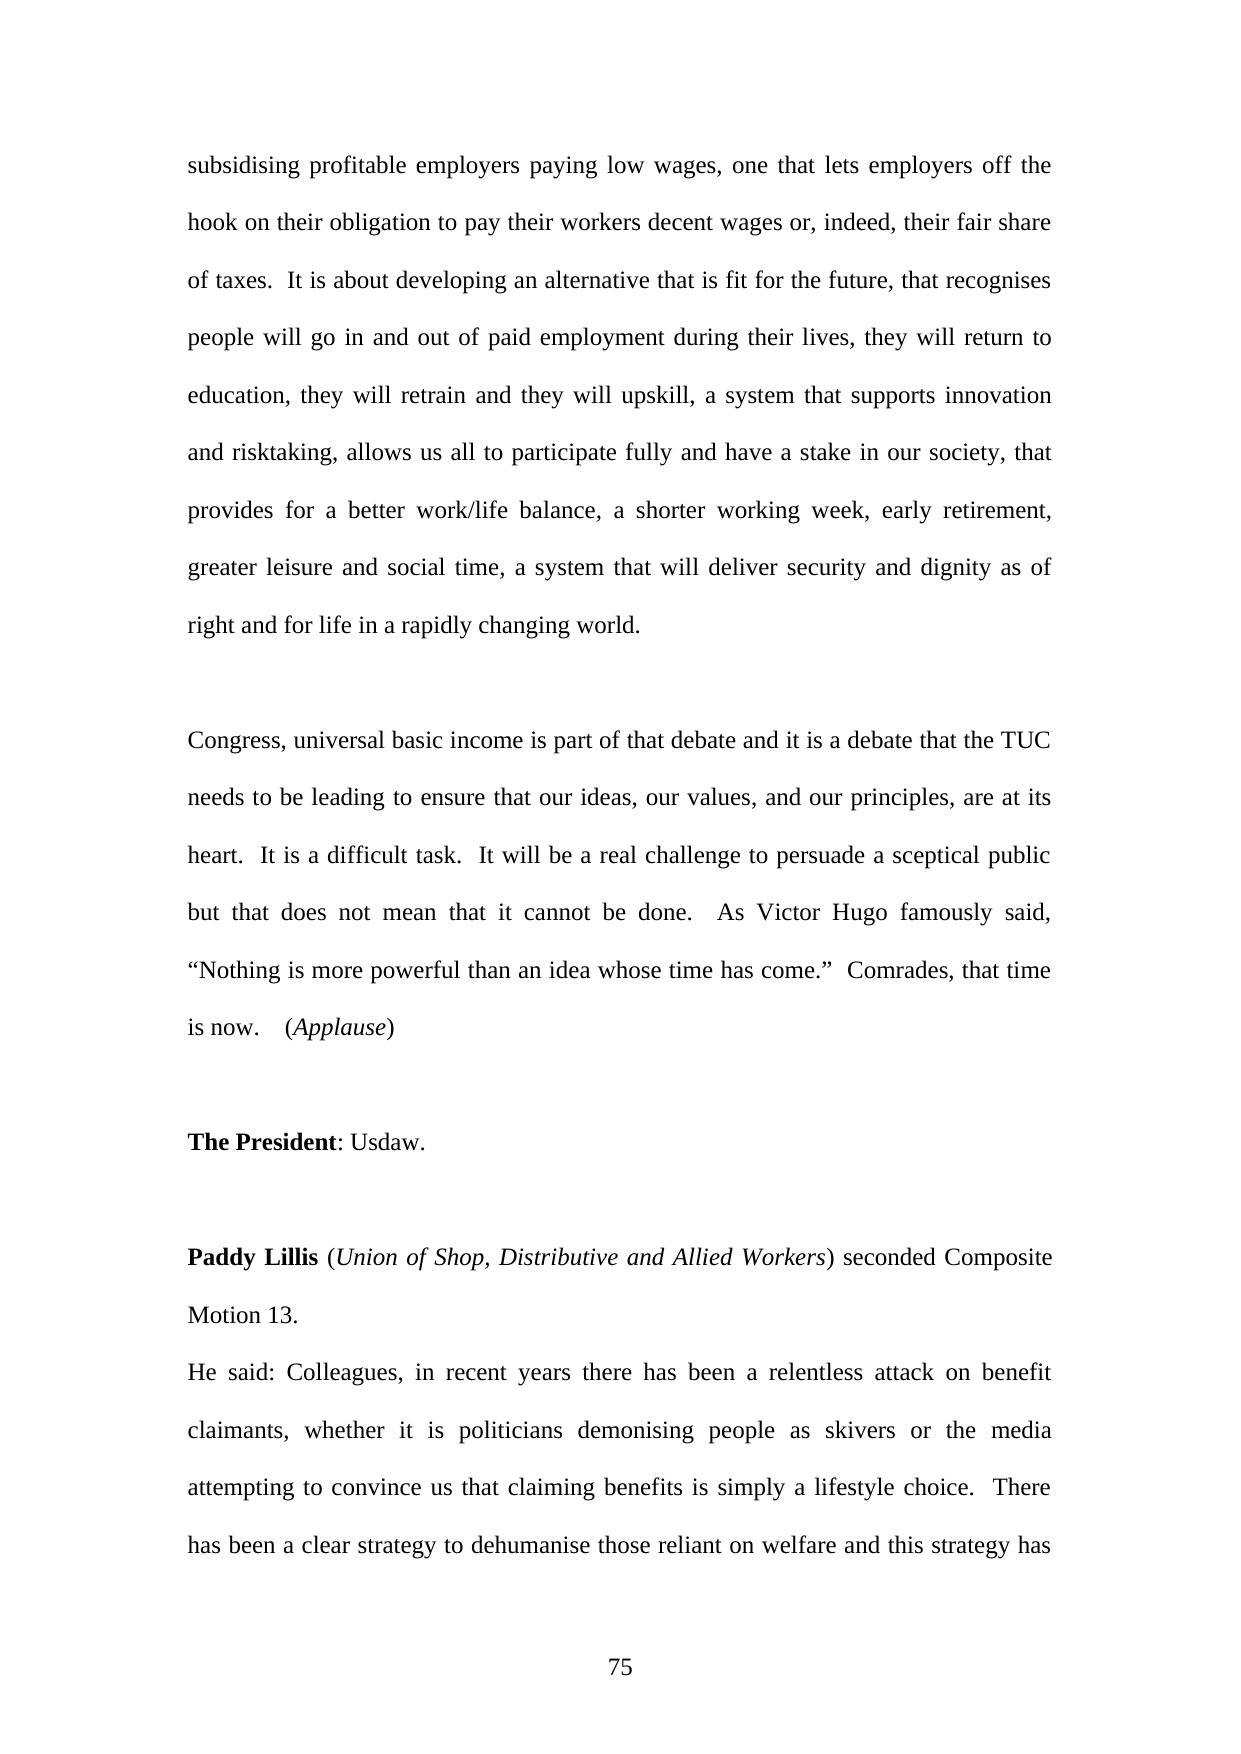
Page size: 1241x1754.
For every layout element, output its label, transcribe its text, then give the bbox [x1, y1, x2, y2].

text Congress, universal basic income is part of that debate and it is a debate that the TUC needs to be leading to ensure that our ideas, our values, and our principles, are at its heart. It is a difficult task. It will be a real challenge to persuade a sceptical public but that does not mean that it cannot be done. As Victor Hugo famously said, “Nothing is more powerful than an idea whose time has come.” Comrades, that time is now. (Applause) [187, 725, 1053, 1041]
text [187, 150, 1053, 639]
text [187, 1357, 1053, 1559]
text The President: Usdaw. [187, 1127, 1053, 1156]
text Paddy Lillis ( of Shop, Distributive and Allied Workers) seconded Composite Motion 13. [187, 1242, 1053, 1329]
